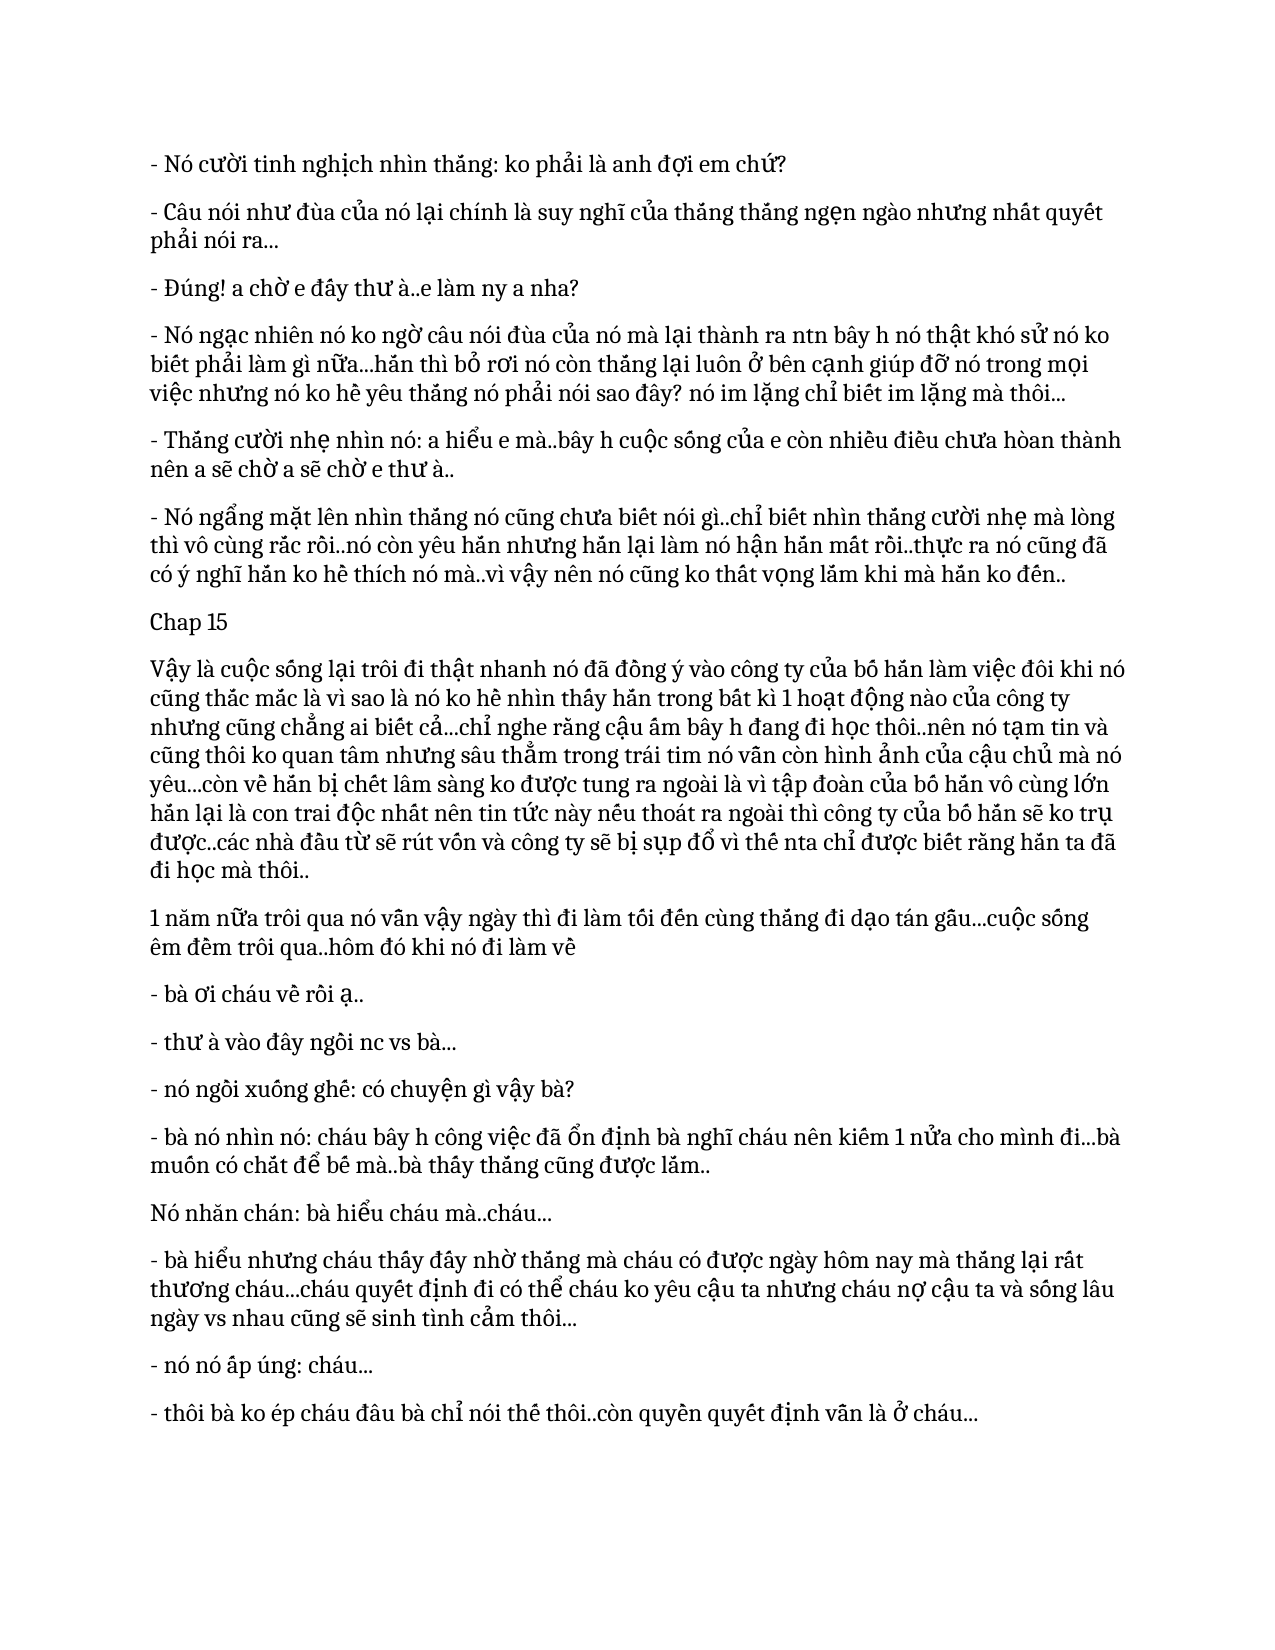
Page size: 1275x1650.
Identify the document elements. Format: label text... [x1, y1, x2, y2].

text - Nó ngẩng mặt lên nhìn thắng nó cũng chưa biết nói gì..chỉ biết nhìn thắng cười nhẹ mà lòng thì vô cùng rắc rồi..nó còn yêu hắn nhưng hắn lại làm nó hận hắn mất rồi..thực ra nó cũng đã có ý nghĩ hắn ko hề thích nó mà..vì vậy nên nó cũng ko thất vọng lắm khi mà hắn ko đến.. [150, 502, 1125, 589]
text Chap 15 [150, 607, 1125, 636]
text - thư à vào đây ngồi nc vs bà... [150, 1027, 1125, 1056]
text - Thắng cười nhẹ nhìn nó: a hiểu e mà..bây h cuộc sống của e còn nhiều điều chưa hòan thành nên a sẽ chờ a sẽ chờ e thư à.. [150, 426, 1125, 484]
text - Nó ngạc nhiên nó ko ngờ câu nói đùa của nó mà lại thành ra ntn bây h nó thật khó sử nó ko biết phải làm gì nữa...hắn thì bỏ rơi nó còn thắng lại luôn ở bên cạnh giúp đỡ nó trong mọi việc nhưng nó ko hề yêu thắng nó phải nói sao đây? nó im lặng chỉ biết im lặng mà thôi... [150, 321, 1125, 407]
text - Câu nói như đùa của nó lại chính là suy nghĩ của thắng thắng ngẹn ngào nhưng nhất quyết phải nói ra... [150, 197, 1125, 255]
text - bà ơi cháu về rồi ạ.. [150, 980, 1125, 1009]
text - bà hiểu nhưng cháu thấy đấy nhờ thắng mà cháu có được ngày hôm nay mà thắng lại rất thương cháu...cháu quyết định đi có thể cháu ko yêu cậu ta nhưng cháu nợ cậu ta và sống lâu ngày vs nhau cũng sẽ sinh tình cảm thôi... [150, 1246, 1125, 1332]
text 1 năm nữa trôi qua nó vẫn vậy ngày thì đi làm tối đến cùng thắng đi dạo tán gẫu...cuộc sống êm đềm trôi qua..hôm đó khi nó đi làm về [150, 904, 1125, 961]
text - bà nó nhìn nó: cháu bây h công việc đã ổn định bà nghĩ cháu nên kiếm 1 nửa cho mình đi...bà muốn có chắt để bế mà..bà thấy thắng cũng được lắm.. [150, 1122, 1125, 1180]
text - Nó cười tinh nghịch nhìn thắng: ko phải là anh đợi em chứ? [150, 150, 1125, 179]
text - thôi bà ko ép cháu đâu bà chỉ nói thế thôi..còn quyền quyết định vẫn là ở cháu... [150, 1399, 1125, 1427]
text - nó ngồi xuống ghế: có chuyện gì vậy bà? [150, 1075, 1125, 1104]
text - Đúng! a chờ e đấy thư à..e làm ny a nha? [150, 274, 1125, 302]
text Nó nhăn chán: bà hiểu cháu mà..cháu... [150, 1199, 1125, 1227]
text Vậy là cuộc sống lại trôi đi thật nhanh nó đã đồng ý vào công ty của bố hắn làm việc đôi khi nó cũng thắc mắc là vì sao là nó ko hề nhìn thấy hắn trong bất kì 1 hoạt động nào của công ty nhưng cũng chẳng ai biết cả...chỉ nghe rằng cậu ấm bây h đang đi học thôi..nên nó tạm tin và cũng thôi ko quan tâm nhưng sâu thẳm trong trái tim nó vẫn còn hình ảnh của cậu chủ mà nó yêu...còn về hắn bị chết lâm sàng ko được tung ra ngoài là vì tập đoàn của bố hắn vô cùng lớn hắn lại là con trai độc nhất nên tin tức này nếu thoát ra ngoài thì công ty của bố hắn sẽ ko trụ được..các nhà đầu từ sẽ rút vốn và công ty sẽ bị sụp đổ vì thế nta chỉ được biết rằng hắn ta đã đi học mà thôi.. [150, 655, 1125, 885]
text - nó nó ấp úng: cháu... [150, 1351, 1125, 1380]
